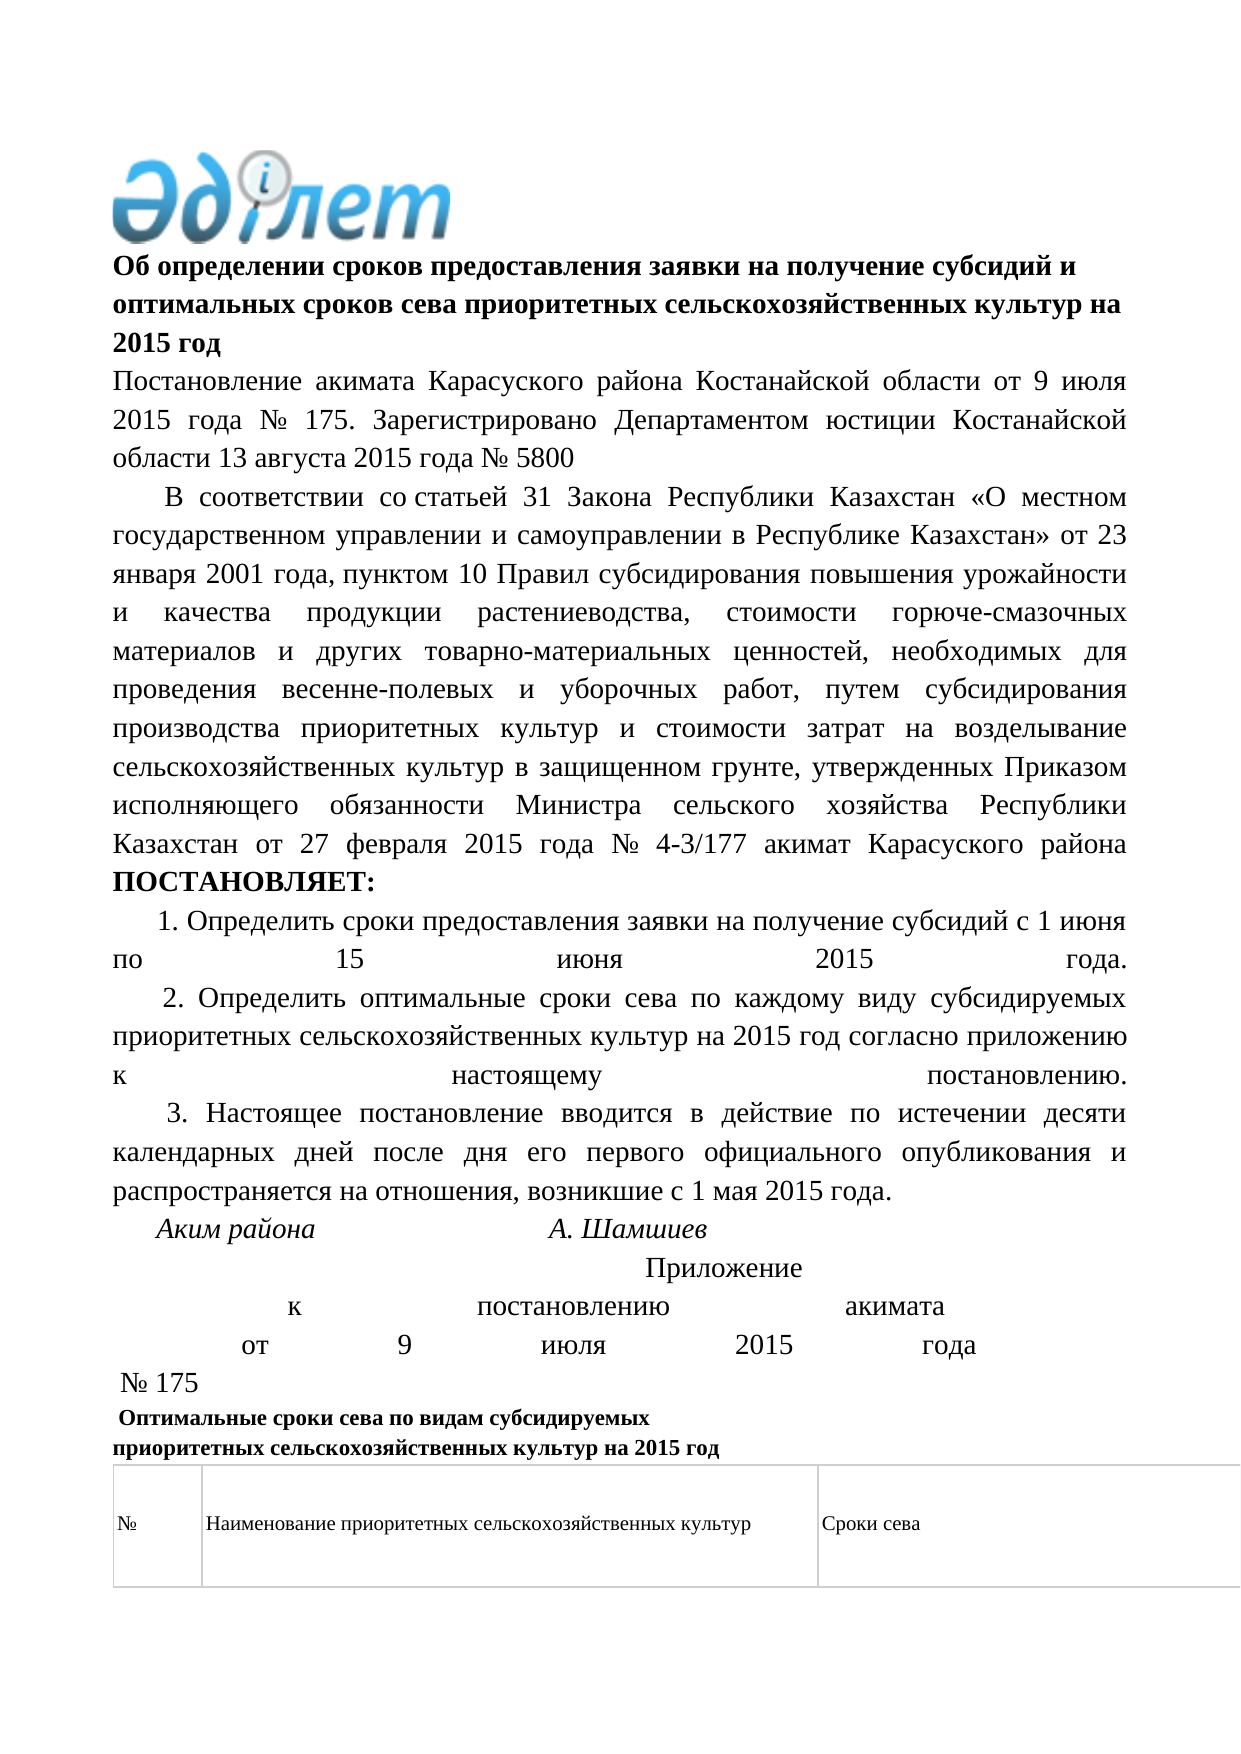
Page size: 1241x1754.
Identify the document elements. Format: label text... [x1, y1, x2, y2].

text Оптимальные сроки сева по видам субсидируемых приоритетных сельскохозяйственных культур на 2015 год [112, 1404, 1128, 1460]
table_header Наименование приоритетных сельскохозяйственных культур [203, 1466, 817, 1586]
text Аким района А. Шамшиев [112, 1211, 1128, 1245]
text Об определении сроков предоставления заявки на получение субсидий и оптимальных сроков сева приоритетных сельскохозяйственных культур на 2015 год [112, 248, 1128, 358]
table_header № [114, 1466, 201, 1586]
text Приложение к постановлению акимата от 9 июля 2015 года № 175 [112, 1250, 1128, 1399]
text В соответствии со статьей 31 Закона Республики Казахстан «О местном государственном управлении и самоуправлении в Республике Казахстан» от 23 января 2001 года, пунктом 10 Правил субсидирования повышения урожайности и качества продукции растениеводства, стоимости горюче-смазочных материалов и других товарно-материальных ценностей, необходимых для проведения весенне-полевых и уборочных работ, путем субсидирования производства приоритетных культур и стоимости затрат на возделывание сельскохозяйственных культур в защищенном грунте, утвержденных Приказом исполняющего обязанности Министра сельского хозяйства Республики Казахстан от 27 февраля 2015 года № 4-3/177 акимат Карасуского района ПОСТАНОВЛЯЕТ: 1. Определить сроки предоставления заявки на получение субсидий с 1 июня по 15 июня 2015 года. 2. Определить оптимальные сроки сева по каждому виду субсидируемых приоритетных сельскохозяйственных культур на 2015 год согласно приложению к настоящему постановлению. 3. Настоящее постановление вводится в действие по истечении десяти календарных дней после дня его первого официального опубликования и распространяется на отношения, возникшие с 1 мая 2015 года. [112, 479, 1128, 1206]
table_header Cроки сева [819, 1466, 1240, 1586]
text Постановление акимата Карасуского района Костанайской области от 9 июля 2015 года № 175. Зарегистрировано Департаментом юстиции Костанайской области 13 августа 2015 года № 5800 [112, 363, 1128, 474]
picture [112, 150, 451, 244]
